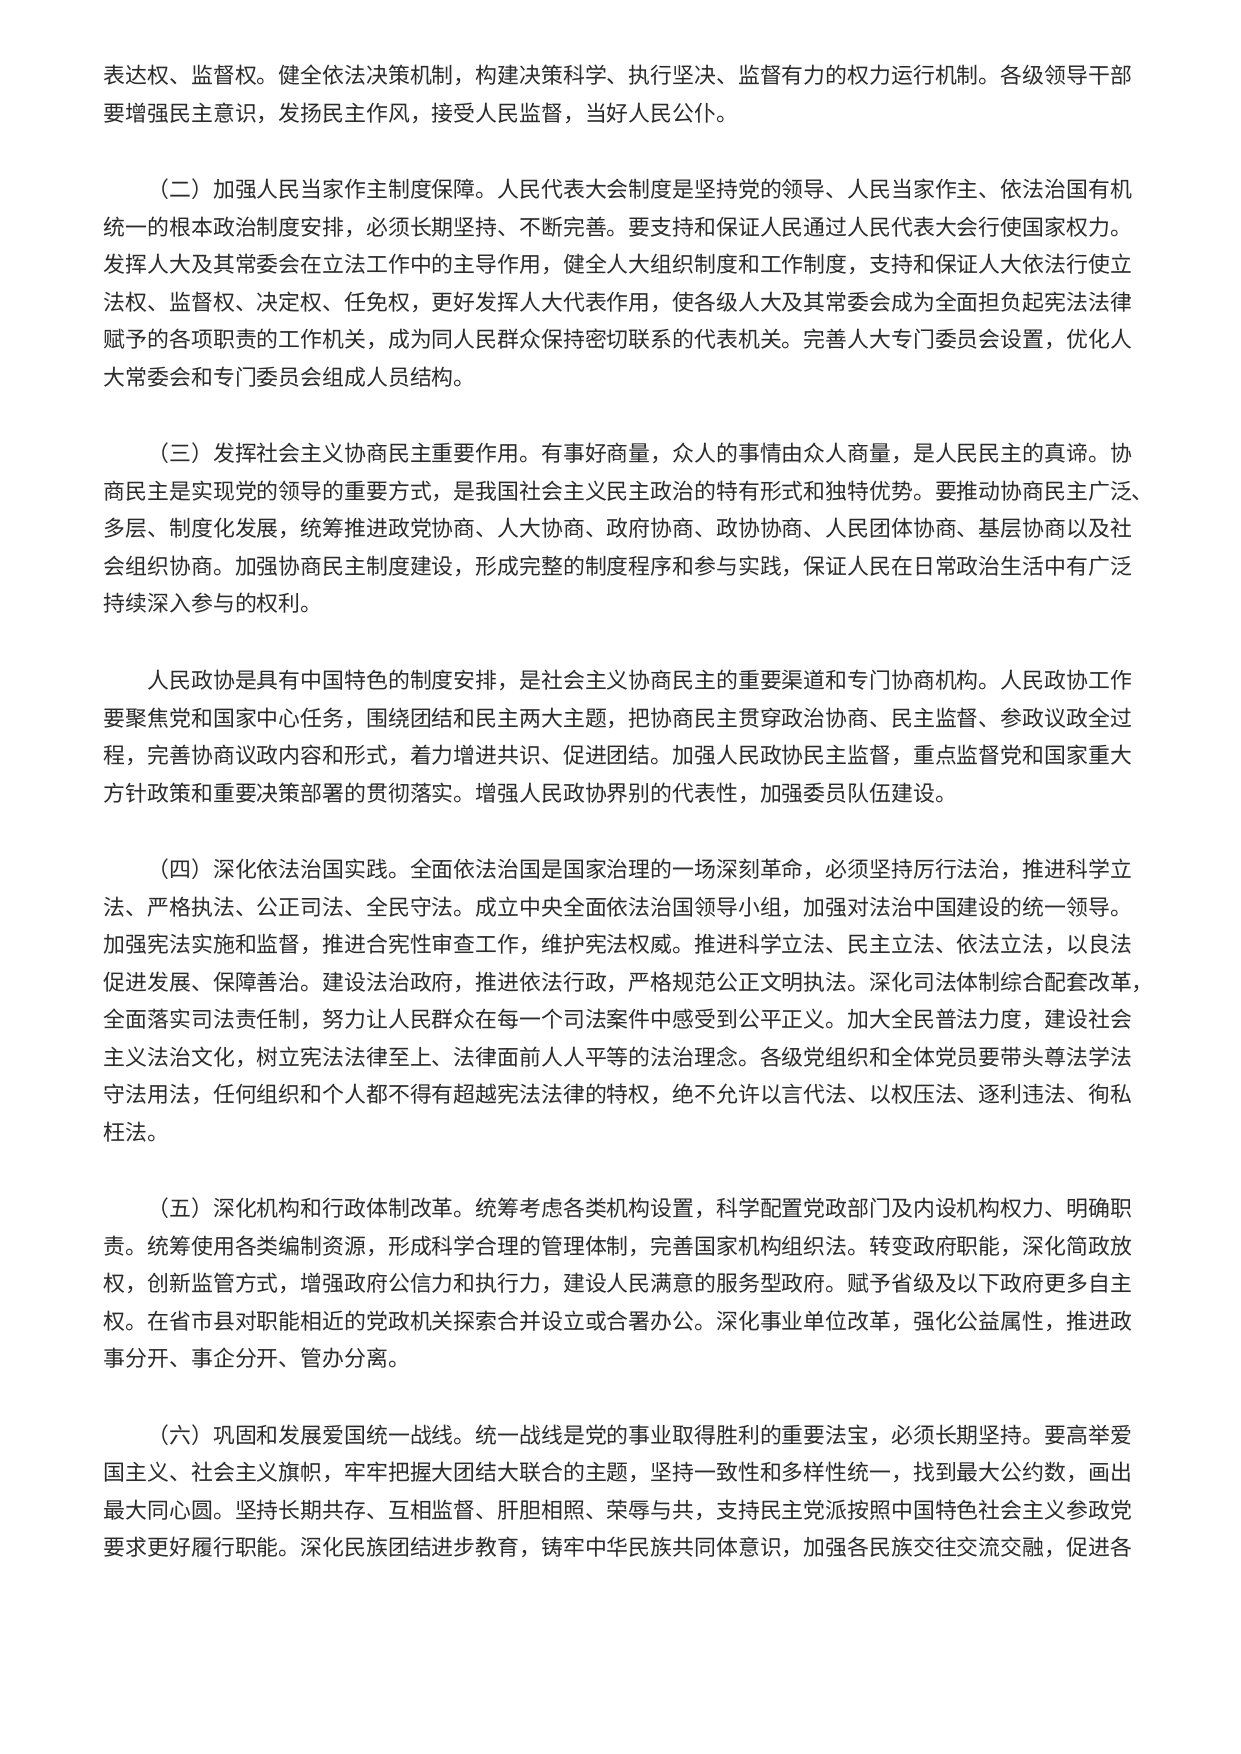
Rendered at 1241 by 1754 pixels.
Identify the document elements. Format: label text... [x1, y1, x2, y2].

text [103, 1415, 1137, 1565]
text （三）发挥社会主义协商民主重要作用。有事好商量，众人的事情由众人商量，是人民民主的真谛。协商民主是实现党的领导的重要方式，是我国社会主义民主政治的特有形式和独特优势。要推动协商民主广泛、多层、制度化发展，统筹推进政党协商、人大协商、政府协商、政协协商、人民团体协商、基层协商以及社会组织协商。加强协商民主制度建设，形成完整的制度程序和参与实践，保证人民在日常政治生活中有广泛持续深入参与的权利。 [103, 433, 1137, 621]
text （四）深化依法治国实践。全面依法治国是国家治理的一场深刻革命，必须坚持厉行法治，推进科学立法、严格执法、公正司法、全民守法。成立中央全面依法治国领导小组，加强对法治中国建设的统一领导。加强宪法实施和监督，推进合宪性审查工作，维护宪法权威。推进科学立法、民主立法、依法立法，以良法促进发展、保障善治。建设法治政府，推进依法行政，严格规范公正文明执法。深化司法体制综合配套改革，全面落实司法责任制，努力让人民群众在每一个司法案件中感受到公平正义。加大全民普法力度，建设社会主义法治文化，树立宪法法律至上、法律面前人人平等的法治理念。各级党组织和全体党员要带头尊法学法守法用法，任何组织和个人都不得有超越宪法法律的特权，绝不允许以言代法、以权压法、逐利违法、徇私枉法。 [103, 849, 1137, 1149]
text （五）深化机构和行政体制改革。统筹考虑各类机构设置，科学配置党政部门及内设机构权力、明确职责。统筹使用各类编制资源，形成科学合理的管理体制，完善国家机构组织法。转变政府职能，深化简政放权，创新监管方式，增强政府公信力和执行力，建设人民满意的服务型政府。赋予省级及以下政府更多自主权。在省市县对职能相近的党政机关探索合并设立或合署办公。深化事业单位改革，强化公益属性，推进政事分开、事企分开、管办分离。 [103, 1188, 1137, 1376]
text （二）加强人民当家作主制度保障。人民代表大会制度是坚持党的领导、人民当家作主、依法治国有机统一的根本政治制度安排，必须长期坚持、不断完善。要支持和保证人民通过人民代表大会行使国家权力。发挥人大及其常委会在立法工作中的主导作用，健全人大组织制度和工作制度，支持和保证人大依法行使立法权、监督权、决定权、任免权，更好发挥人大代表作用，使各级人大及其常委会成为全面担负起宪法法律赋予的各项职责的工作机关，成为同人民群众保持密切联系的代表机关。完善人大专门委员会设置，优化人大常委会和专门委员会组成人员结构。 [103, 169, 1137, 394]
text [103, 55, 1137, 130]
text 人民政协是具有中国特色的制度安排，是社会主义协商民主的重要渠道和专门协商机构。人民政协工作要聚焦党和国家中心任务，围绕团结和民主两大主题，把协商民主贯穿政治协商、民主监督、参政议政全过程，完善协商议政内容和形式，着力增进共识、促进团结。加强人民政协民主监督，重点监督党和国家重大方针政策和重要决策部署的贯彻落实。增强人民政协界别的代表性，加强委员队伍建设。 [103, 660, 1137, 810]
